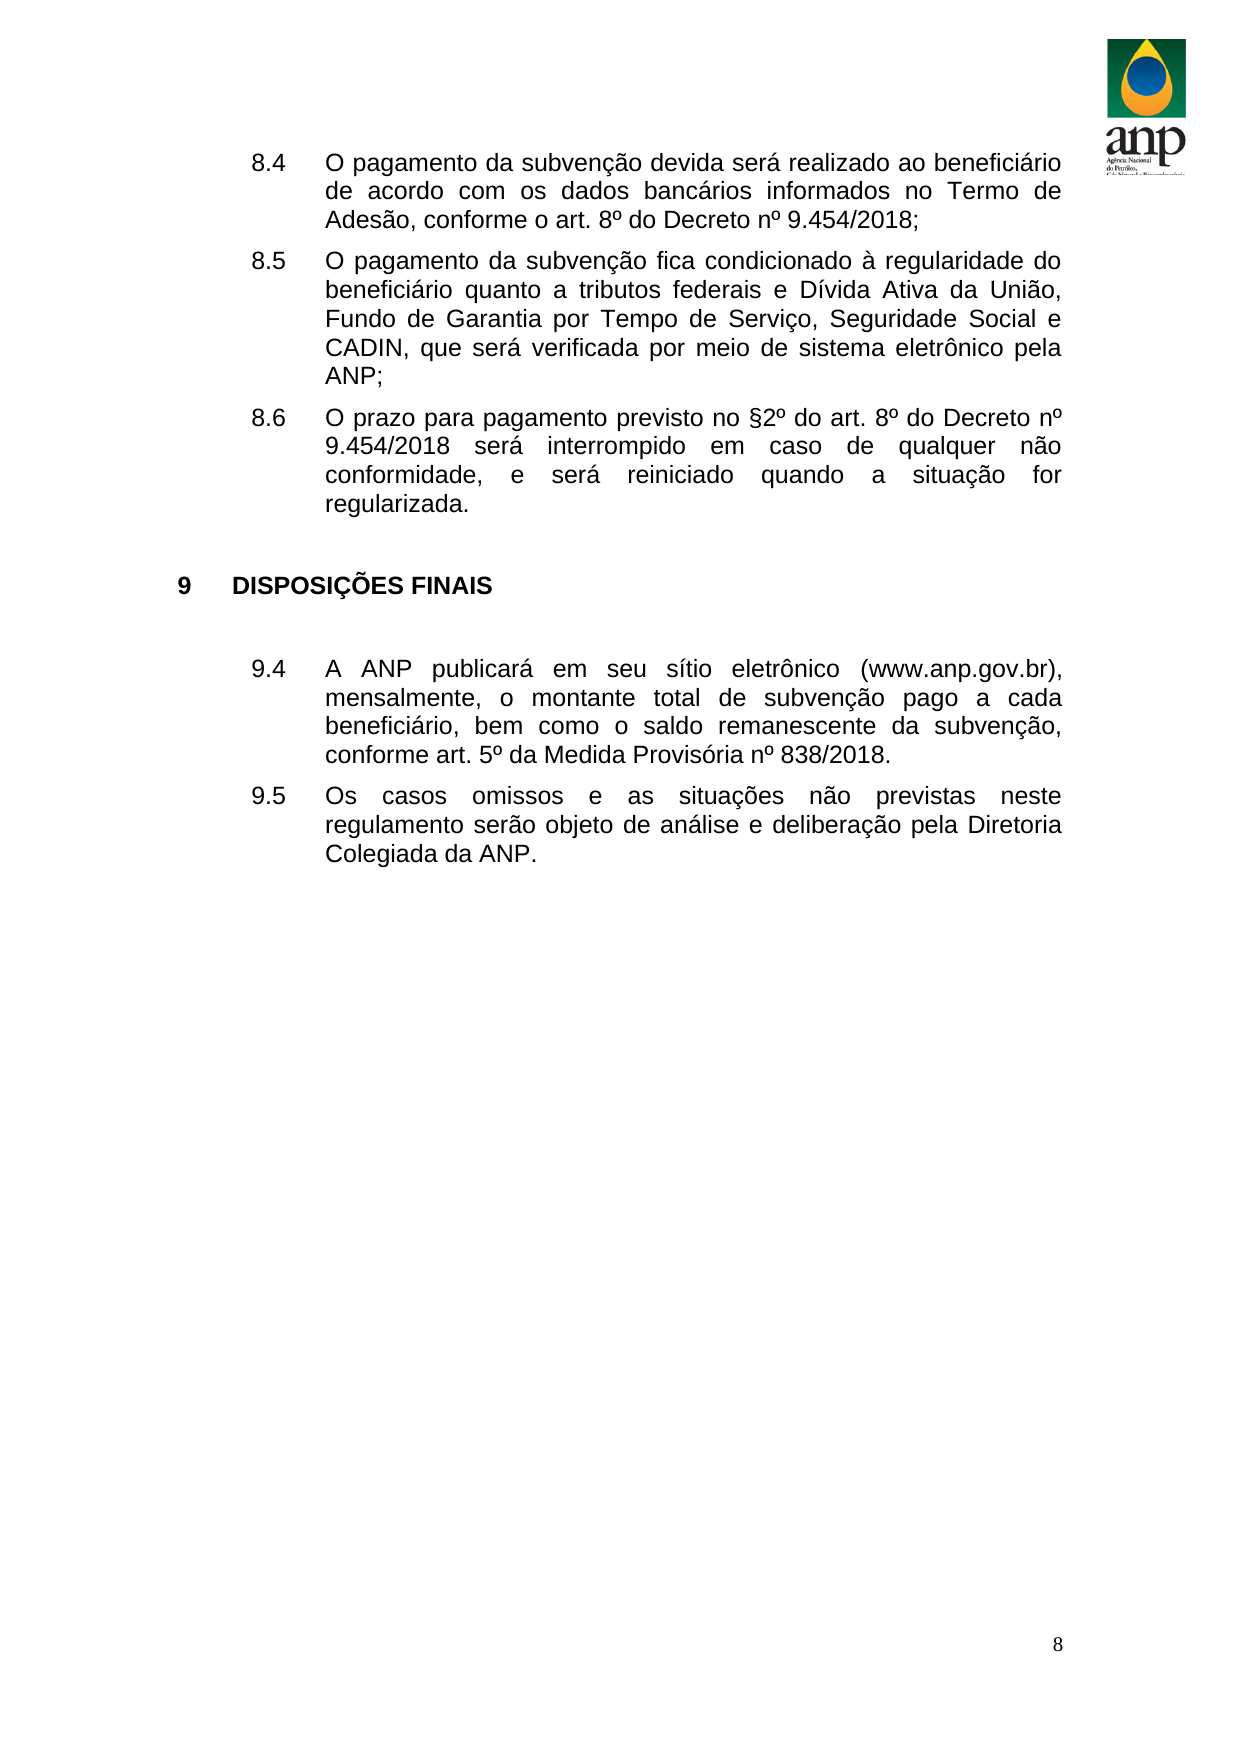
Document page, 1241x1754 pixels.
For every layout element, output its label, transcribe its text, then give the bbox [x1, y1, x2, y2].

list DISPOSIÇÕES FINAIS [177, 571, 1063, 600]
list O pagamento da subvenção fica condicionado à regularidade do beneficiário quanto a tributos federais e Dívida Ativa da União, Fundo de Garantia por Tempo de Serviço, Seguridade Social e CADIN, que será verificada por meio de sistema eletrônico pela ANP; [251, 246, 1063, 390]
picture [1106, 39, 1186, 174]
list O pagamento da subvenção devida será realizado ao beneficiário de acordo com os dados bancários informados no Termo de Adesão, conforme o art. 8º do Decreto nº 9.454/2018; [251, 148, 1063, 234]
list Os casos omissos e as situações não previstas neste regulamento serão objeto de análise e deliberação pela Diretoria Colegiada da ANP. [251, 781, 1063, 868]
list A ANP publicará em seu sítio eletrônico (www.anp.gov.br), mensalmente, o montante total de subvenção pago a cada beneficiário, bem como o saldo remanescente da subvenção, conforme art. 5º da Medida Provisória nº 838/2018. [251, 654, 1063, 769]
list O prazo para pagamento previsto no §2º do art. 8º do Decreto nº 9.454/2018 será interrompido em caso de qualquer não conformidade, e será reiniciado quando a situação for regularizada. [251, 403, 1063, 518]
